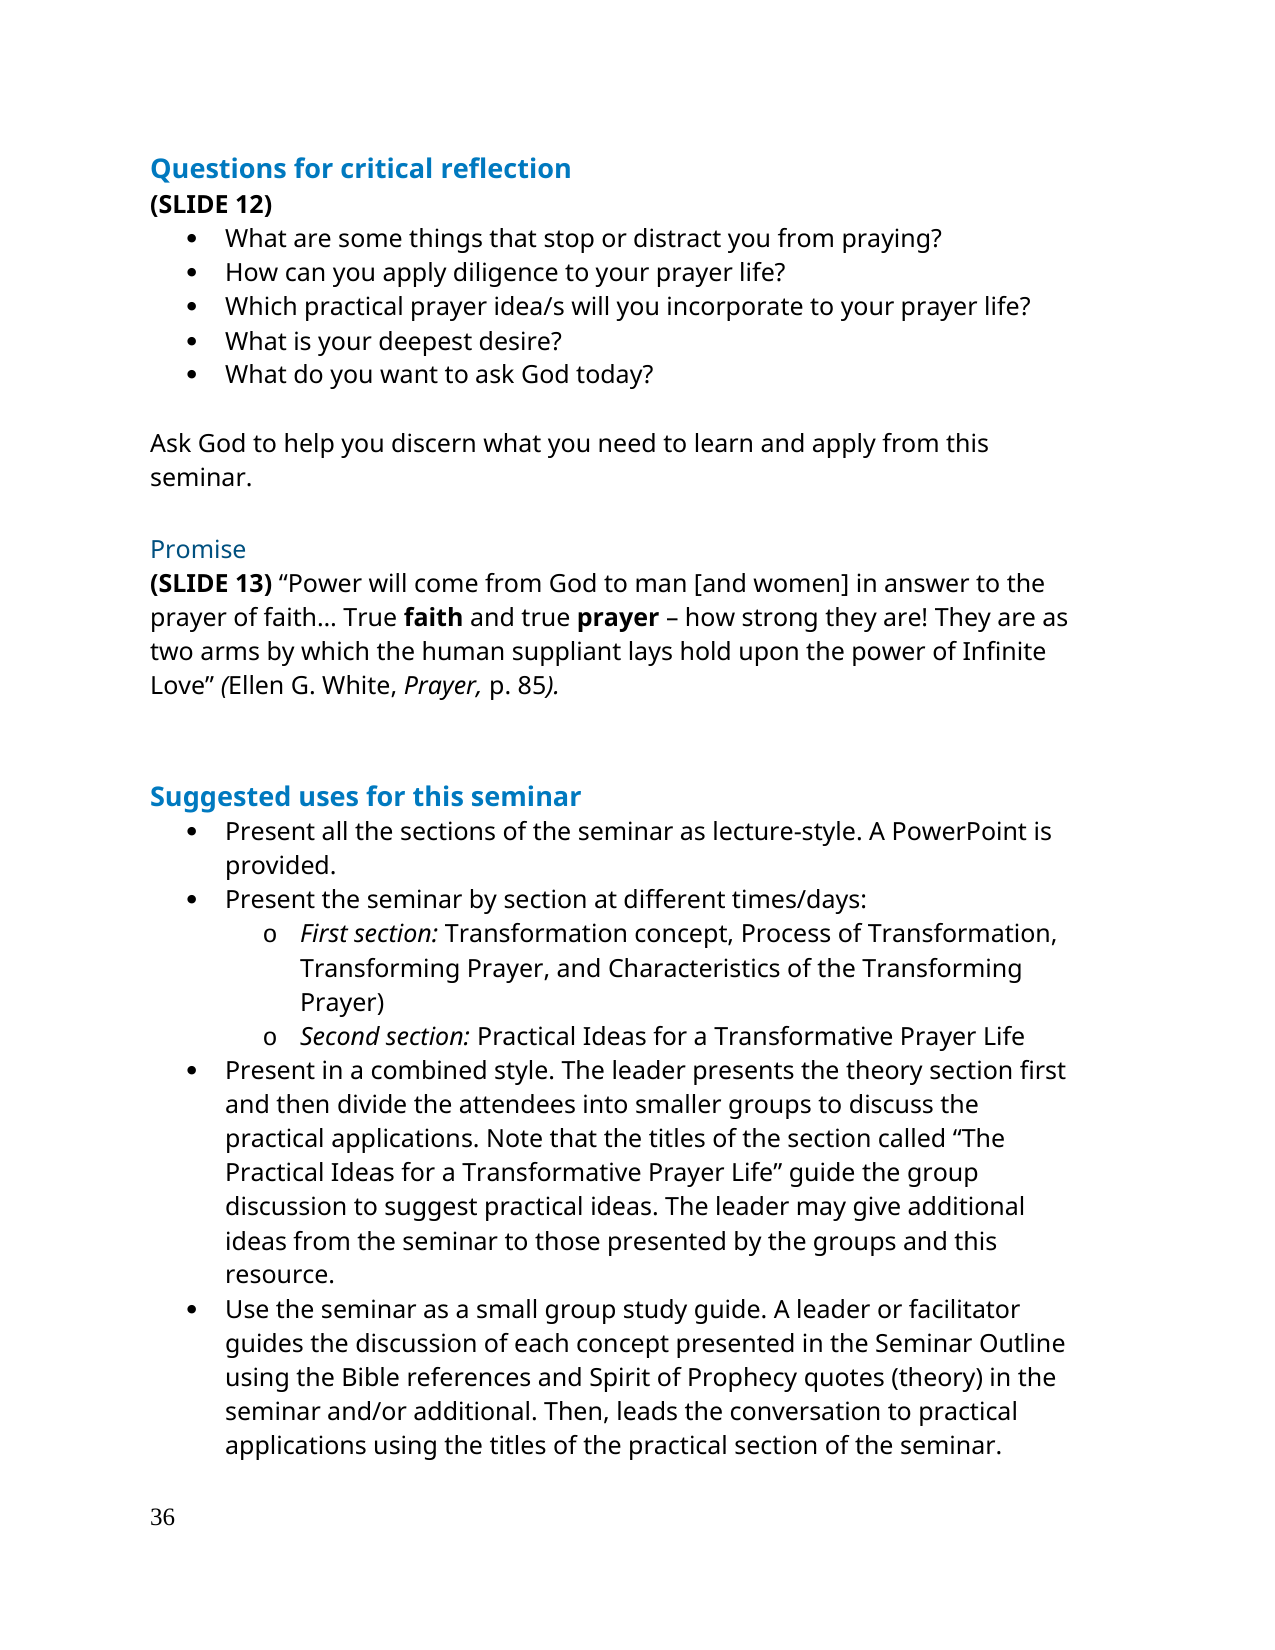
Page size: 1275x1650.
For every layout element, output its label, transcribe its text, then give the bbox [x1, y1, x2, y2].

list What do you want to ask God today? [187, 357, 1080, 391]
list Second section: Practical Ideas for a Transformative Prayer Life [262, 1018, 1080, 1053]
text Suggested uses for this seminar [150, 740, 1080, 814]
subtitle Promise [150, 532, 1080, 566]
text Ask God to help you discern what you need to learn and apply from this seminar. [150, 425, 1080, 493]
text Questions for critical reflection [150, 150, 1080, 187]
list How can you apply diligence to your prayer life? [187, 255, 1080, 289]
text (SLIDE 13) “Power will come from God to man [and women] in answer to the prayer of faith… True faith and true prayer – how strong they are! They are as two arms by which the human suppliant lays hold upon the power of Infinite Love” (Ellen G. White, Prayer, p. 85). [150, 566, 1080, 702]
list What are some things that stop or distract you from praying? [187, 221, 1080, 255]
list Use the seminar as a small group study guide. A leader or facilitator guides the discussion of each concept presented in the Seminar Outline using the Bible references and Spirit of Prophecy quotes (theory) in the seminar and/or additional. Then, leads the conversation to practical applications using the titles of the practical section of the seminar. [187, 1291, 1080, 1462]
list Present all the sections of the seminar as lecture-style. A PowerPoint is provided. [187, 814, 1080, 882]
list First section: Transformation concept, Process of Transformation, Transforming Prayer, and Characteristics of the Transforming Prayer) [262, 916, 1080, 1018]
list Which practical prayer idea/s will you incorporate to your prayer life? [187, 289, 1080, 323]
text (SLIDE 12) [150, 187, 1080, 221]
list Present the seminar by section at different times/days: [187, 882, 1080, 916]
list What is your deepest desire? [187, 323, 1080, 357]
list Present in a combined style. The leader presents the theory section first and then divide the attendees into smaller groups to discuss the practical applications. Note that the titles of the section called “The Practical Ideas for a Transformative Prayer Life” guide the group discussion to suggest practical ideas. The leader may give additional ideas from the seminar to those presented by the groups and this resource. [187, 1053, 1080, 1291]
